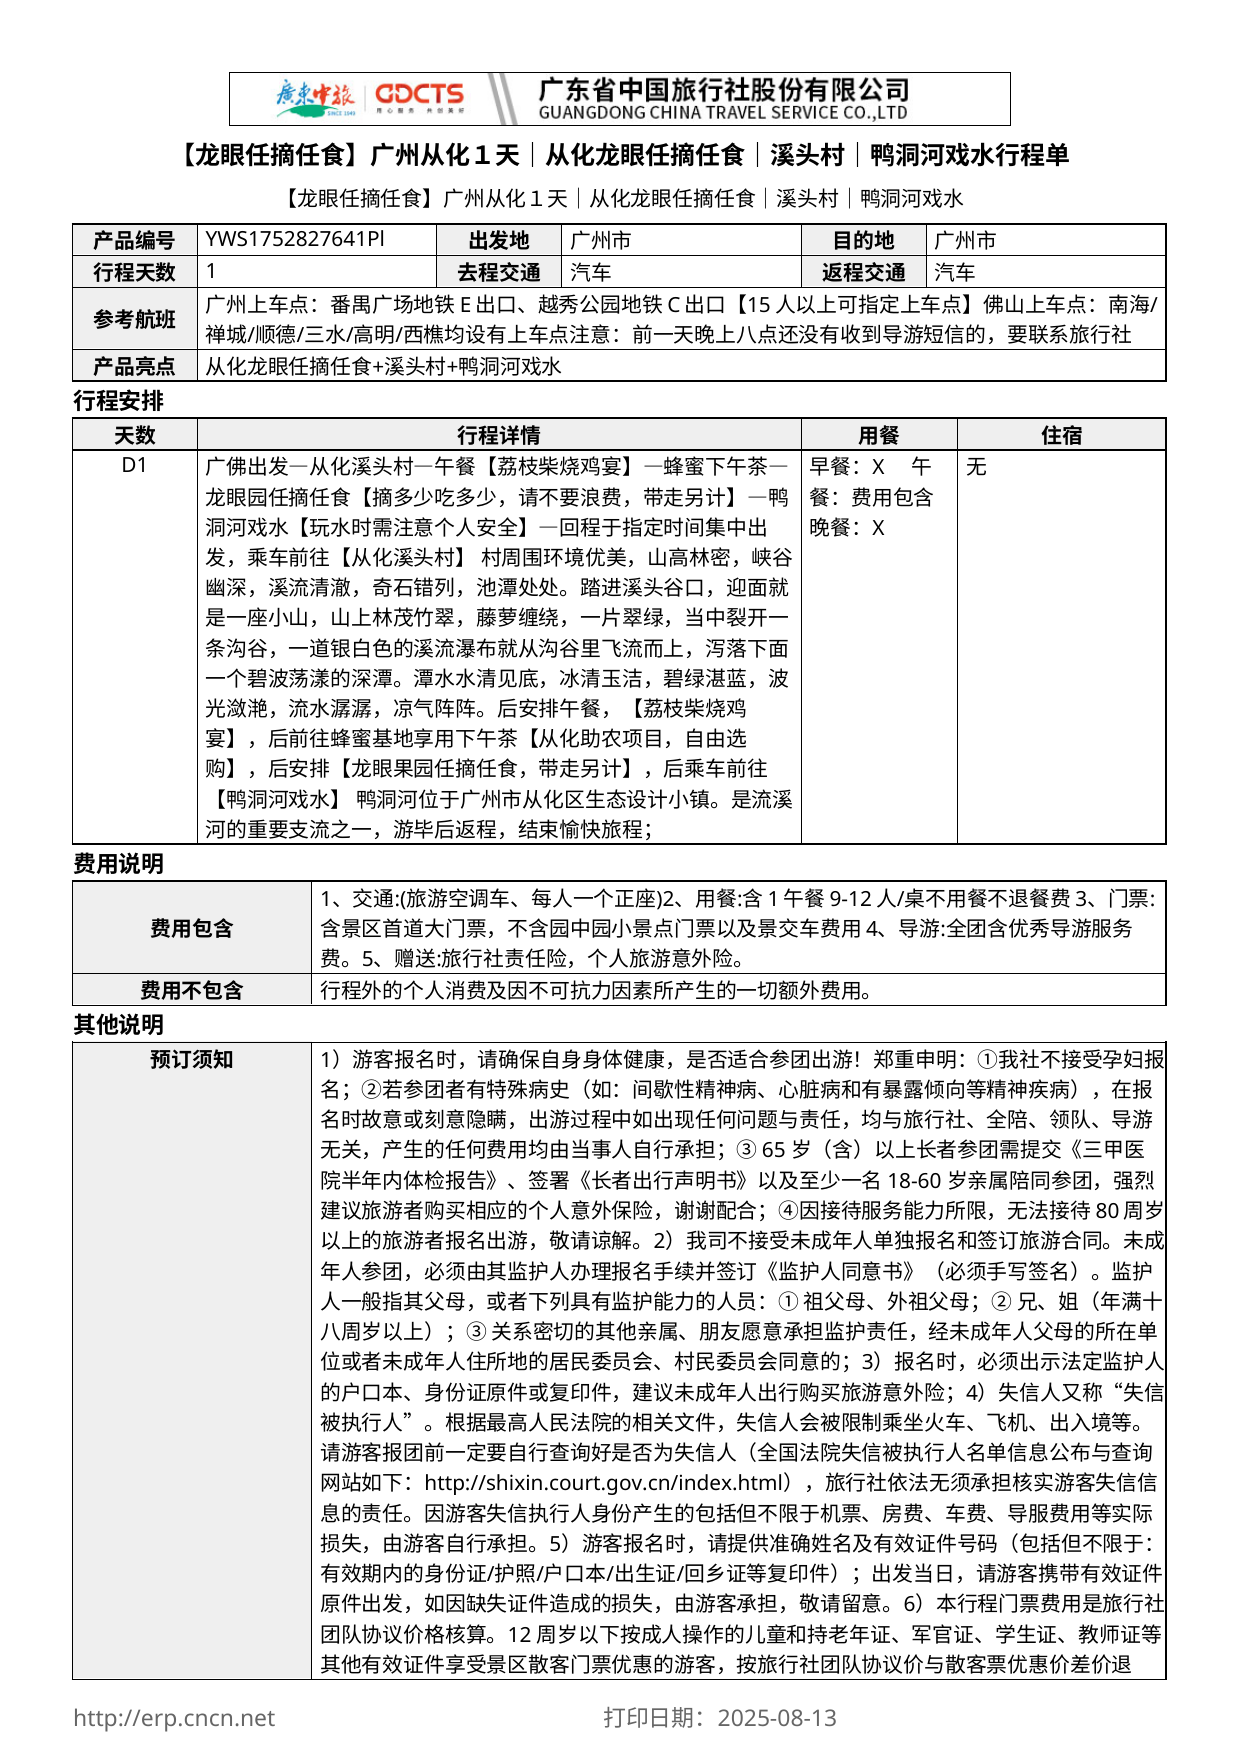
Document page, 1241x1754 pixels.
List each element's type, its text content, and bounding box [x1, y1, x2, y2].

table_header 用餐 [802, 419, 957, 449]
table_header 出发地 [437, 225, 561, 254]
table_cell 汽车 [927, 256, 1165, 286]
table_cell 返程交通 [802, 256, 926, 286]
table_header 广州市 [927, 225, 1165, 254]
text 【龙眼任摘任食】广州从化１天｜从化龙眼任摘任食｜溪头村｜鸭洞河戏水 [73, 182, 1167, 212]
picture [230, 73, 1010, 125]
table_cell 无 [958, 451, 1165, 843]
table_cell 产品亮点 [73, 350, 197, 380]
text 费用说明 [73, 846, 1167, 879]
table_cell D1 [73, 451, 197, 843]
table_header YWS1752827641Pl [198, 225, 436, 254]
table_header 预订须知 [73, 1043, 311, 1678]
table_header 目的地 [802, 225, 926, 254]
table_cell 行程外的个人消费及因不可抗力因素所产生的一切额外费用。 [312, 974, 1165, 1004]
table_cell 广佛出发—从化溪头村—午餐【荔枝柴烧鸡宴】—蜂蜜下午茶—龙眼园任摘任食【摘多少吃多少，请不要浪费，带走另计】—鸭洞河戏水【玩水时需注意个人安全】—回程 [198, 451, 801, 843]
table_cell 去程交通 [437, 256, 561, 286]
table_header 1、交通:(旅游空调车、每人一个正座)2、用餐:含1午餐9-12人/桌不用餐不退餐费3、门票:含景区首道大门票，不含园中园小景点门票以及景交车费用4、导游:全团含优秀导游服务费。5、赠送:旅行社责任险，个人旅游意外险。 [312, 882, 1165, 973]
table_header 产品编号 [73, 225, 197, 254]
table_header 行程详情 [198, 419, 801, 449]
table_cell 早餐：X 午餐：费用包含 晚餐：X [802, 451, 957, 843]
table_header 广州市 [562, 225, 801, 254]
table_cell 1 [198, 256, 436, 286]
text 行程安排 [73, 383, 1167, 416]
table_header 天数 [73, 419, 197, 449]
table_header 费用包含 [73, 882, 311, 973]
table_cell 行程天数 [73, 256, 197, 286]
table_cell 从化龙眼任摘任食+溪头村+鸭洞河戏水 [198, 350, 1165, 380]
table_cell 费用不包含 [73, 974, 311, 1004]
table_cell 汽车 [562, 256, 801, 286]
table_cell 参考航班 [73, 288, 197, 348]
table_header 住宿 [958, 419, 1165, 449]
table_cell 广州上车点： [198, 288, 1165, 348]
text 【龙眼任摘任食】广州从化１天｜从化龙眼任摘任食｜溪头村｜鸭洞河戏水行程单 [73, 136, 1167, 172]
text 其他说明 [73, 1007, 1167, 1040]
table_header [312, 1043, 1165, 1678]
